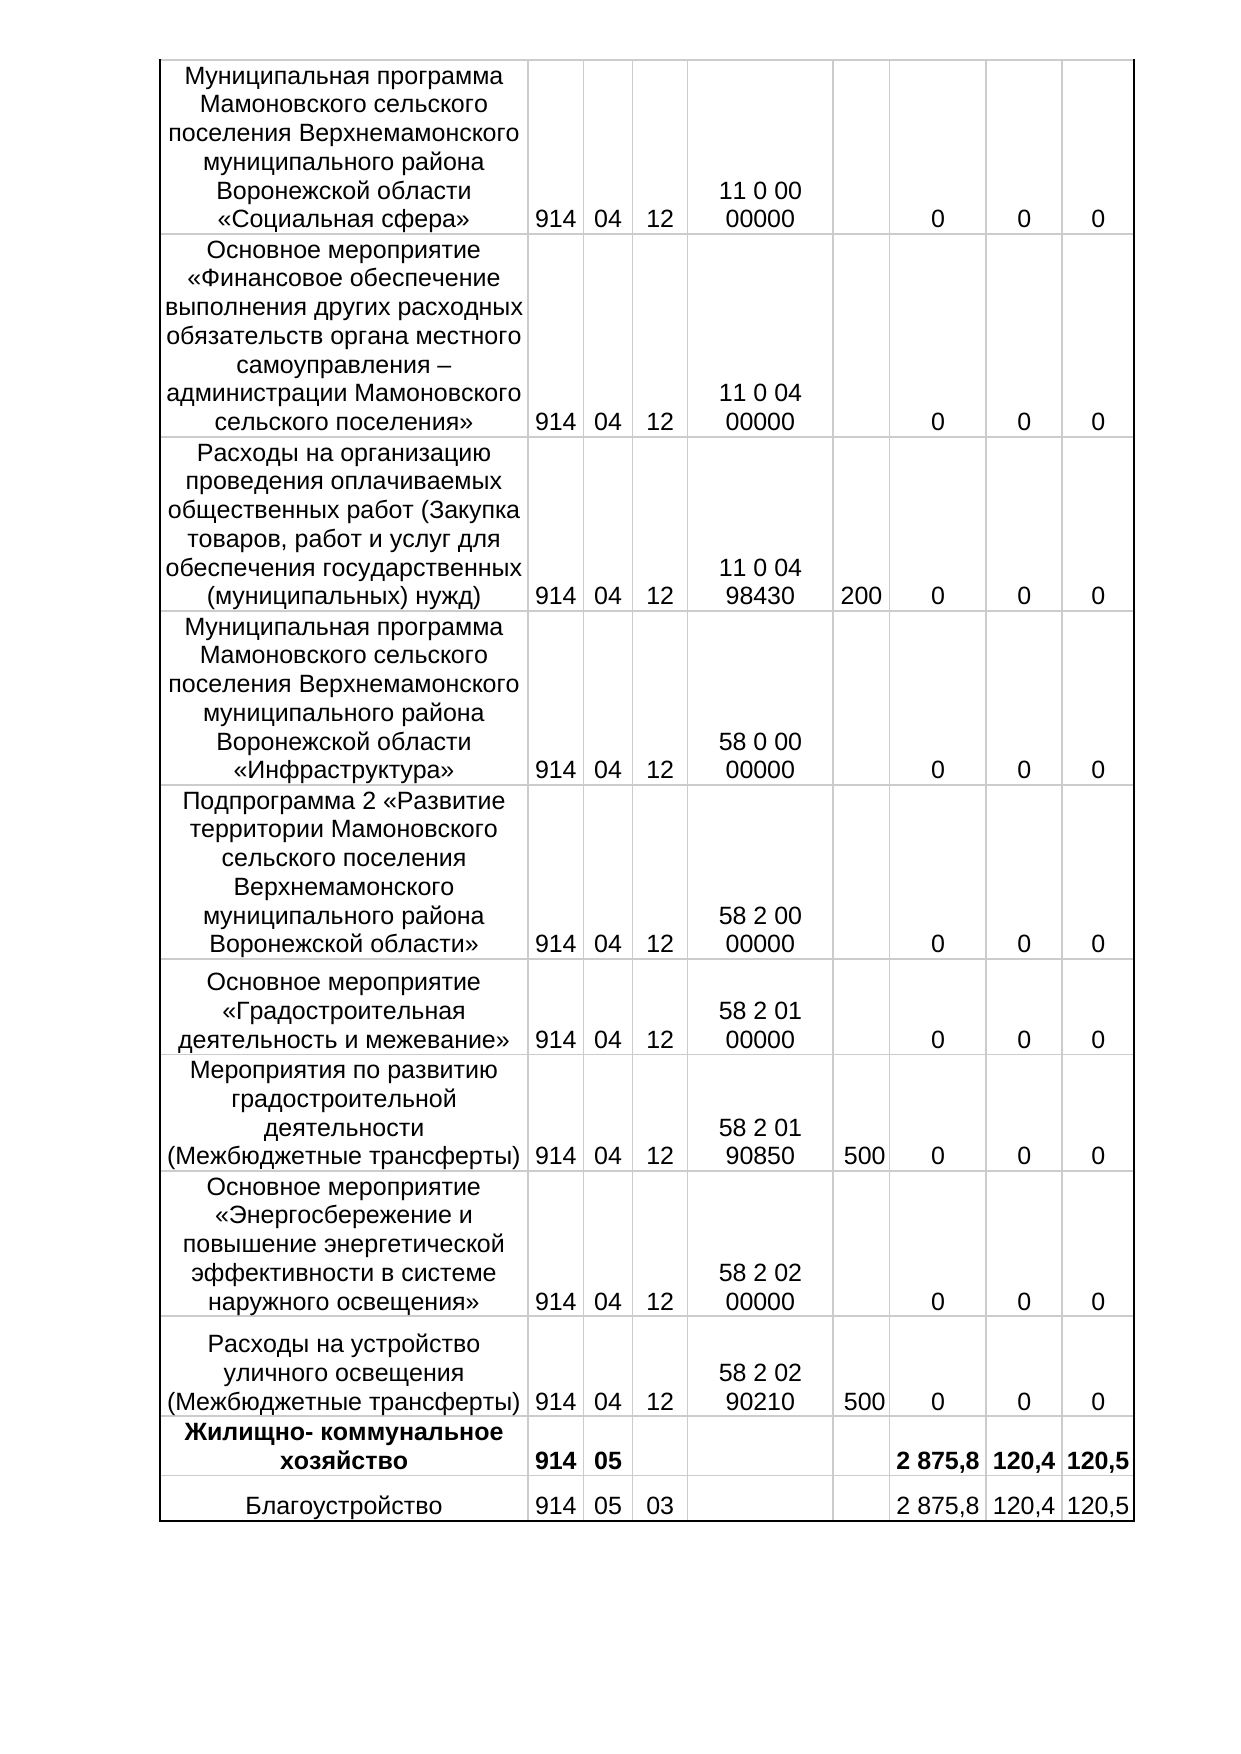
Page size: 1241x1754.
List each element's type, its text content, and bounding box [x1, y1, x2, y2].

table_cell 914 [529, 235, 583, 436]
table_cell Основное мероприятие «Градостроительная деятельность и межевание» [161, 960, 527, 1053]
table_cell 2 875,8 [890, 1417, 985, 1475]
table_cell Подпрограмма 2 «Развитие территории Мамоновского сельского поселения Верхнемамонского муниципального района Воронежской области» [161, 786, 527, 958]
table_cell 0 [987, 61, 1061, 233]
table_cell 0 [987, 1172, 1061, 1315]
table_cell 0 [1063, 438, 1133, 610]
table_cell Мероприятия по развитию градостроительной деятельности (Межбюджетные трансферты) [161, 1055, 527, 1170]
table_cell 11 0 04 00000 [688, 235, 832, 436]
table_cell 914 [529, 960, 583, 1053]
table_cell 0 [987, 1055, 1061, 1170]
table_cell 04 [584, 235, 632, 436]
table_cell 120,5 [1063, 1476, 1133, 1520]
table_cell 58 0 00 00000 [688, 612, 832, 784]
table_cell 0 [1063, 1317, 1133, 1415]
table_cell 500 [834, 1055, 889, 1170]
table_cell 120,4 [987, 1417, 1061, 1475]
table_cell Муниципальная программа Мамоновского сельского поселения Верхнемамонского муниципального района Воронежской области «Инфраструктура» [161, 612, 527, 784]
table_cell 04 [584, 612, 632, 784]
table_cell 58 2 01 00000 [688, 960, 832, 1053]
table_cell 0 [1063, 1055, 1133, 1170]
table_cell 11 0 00 00000 [688, 61, 832, 233]
table_cell 04 [584, 1317, 632, 1415]
table_cell 05 [584, 1476, 632, 1520]
table_cell Основное мероприятие «Энергосбережение и повышение энергетической эффективности в системе наружного освещения» [161, 1172, 527, 1315]
table_cell 0 [1063, 61, 1133, 233]
table_cell 0 [987, 1317, 1061, 1415]
table_cell 0 [890, 1172, 985, 1315]
table_cell Расходы на устройство уличного освещения (Межбюджетные трансферты) [161, 1317, 527, 1415]
table_cell 03 [633, 1476, 687, 1520]
table_cell 12 [633, 1317, 687, 1415]
table_cell 914 [529, 1172, 583, 1315]
table_cell Жилищно- коммунальное хозяйство [161, 1417, 527, 1475]
table_cell 04 [584, 438, 632, 610]
table_cell [834, 612, 889, 784]
table_cell 04 [584, 61, 632, 233]
table_cell 914 [529, 1476, 583, 1520]
table_cell 914 [529, 61, 583, 233]
table_cell 0 [1063, 786, 1133, 958]
table_cell [688, 1476, 832, 1520]
table_cell 04 [584, 960, 632, 1053]
table_cell 914 [529, 438, 583, 610]
table_cell 0 [890, 1317, 985, 1415]
table_cell 04 [584, 786, 632, 958]
table_cell 58 2 02 00000 [688, 1172, 832, 1315]
table_cell 500 [834, 1317, 889, 1415]
table_cell 12 [633, 61, 687, 233]
table_cell 0 [987, 438, 1061, 610]
table_cell 0 [1063, 612, 1133, 784]
table_cell 12 [633, 235, 687, 436]
table_cell 0 [1063, 235, 1133, 436]
table_cell 12 [633, 438, 687, 610]
table_cell 12 [633, 960, 687, 1053]
table_cell 914 [529, 612, 583, 784]
table_cell 58 2 00 00000 [688, 786, 832, 958]
table_cell 12 [633, 1172, 687, 1315]
table_cell 58 2 02 90210 [688, 1317, 832, 1415]
table_cell 0 [1063, 960, 1133, 1053]
table_cell 914 [529, 786, 583, 958]
table_cell [688, 1417, 832, 1475]
table_cell Муниципальная программа Мамоновского сельского поселения Верхнемамонского муниципального района Воронежской области «Социальная сфера» [161, 61, 527, 233]
table_cell 0 [890, 61, 985, 233]
table_cell 0 [987, 612, 1061, 784]
table_cell 0 [987, 235, 1061, 436]
table_cell [834, 1476, 889, 1520]
table_cell Благоустройство [161, 1476, 527, 1520]
table_cell 0 [890, 1055, 985, 1170]
table_cell 12 [633, 1055, 687, 1170]
table_cell 120,5 [1063, 1417, 1133, 1475]
table_cell 2 875,8 [890, 1476, 985, 1520]
table_cell 0 [1063, 1172, 1133, 1315]
table_cell 04 [584, 1055, 632, 1170]
table_cell 58 2 01 90850 [688, 1055, 832, 1170]
table_cell 914 [529, 1317, 583, 1415]
table_cell 914 [529, 1417, 583, 1475]
table_cell 0 [890, 960, 985, 1053]
table_cell 12 [633, 612, 687, 784]
table_cell 0 [890, 235, 985, 436]
table_cell 0 [987, 960, 1061, 1053]
table_cell 05 [584, 1417, 632, 1475]
table_cell 0 [890, 612, 985, 784]
table_cell 200 [834, 438, 889, 610]
table_cell 0 [890, 786, 985, 958]
table_cell 914 [529, 1055, 583, 1170]
table_cell [834, 61, 889, 233]
table_cell 0 [890, 438, 985, 610]
table_cell [834, 786, 889, 958]
table_cell 120,4 [987, 1476, 1061, 1520]
table_cell [834, 235, 889, 436]
table_cell 0 [987, 786, 1061, 958]
table_cell [834, 960, 889, 1053]
table_cell [633, 1417, 687, 1475]
table_cell [834, 1172, 889, 1315]
table_cell 12 [633, 786, 687, 958]
table_cell Основное мероприятие «Финансовое обеспечение выполнения других расходных обязательств органа местного самоуправления – администрации Мамоновского сельского поселения» [161, 235, 527, 436]
table_cell [834, 1417, 889, 1475]
table_cell 11 0 04 98430 [688, 438, 832, 610]
table_cell Расходы на организацию проведения оплачиваемых общественных работ (Закупка товаров, работ и услуг для обеспечения государственных (муниципальных) нужд) [161, 438, 527, 610]
table_cell 04 [584, 1172, 632, 1315]
